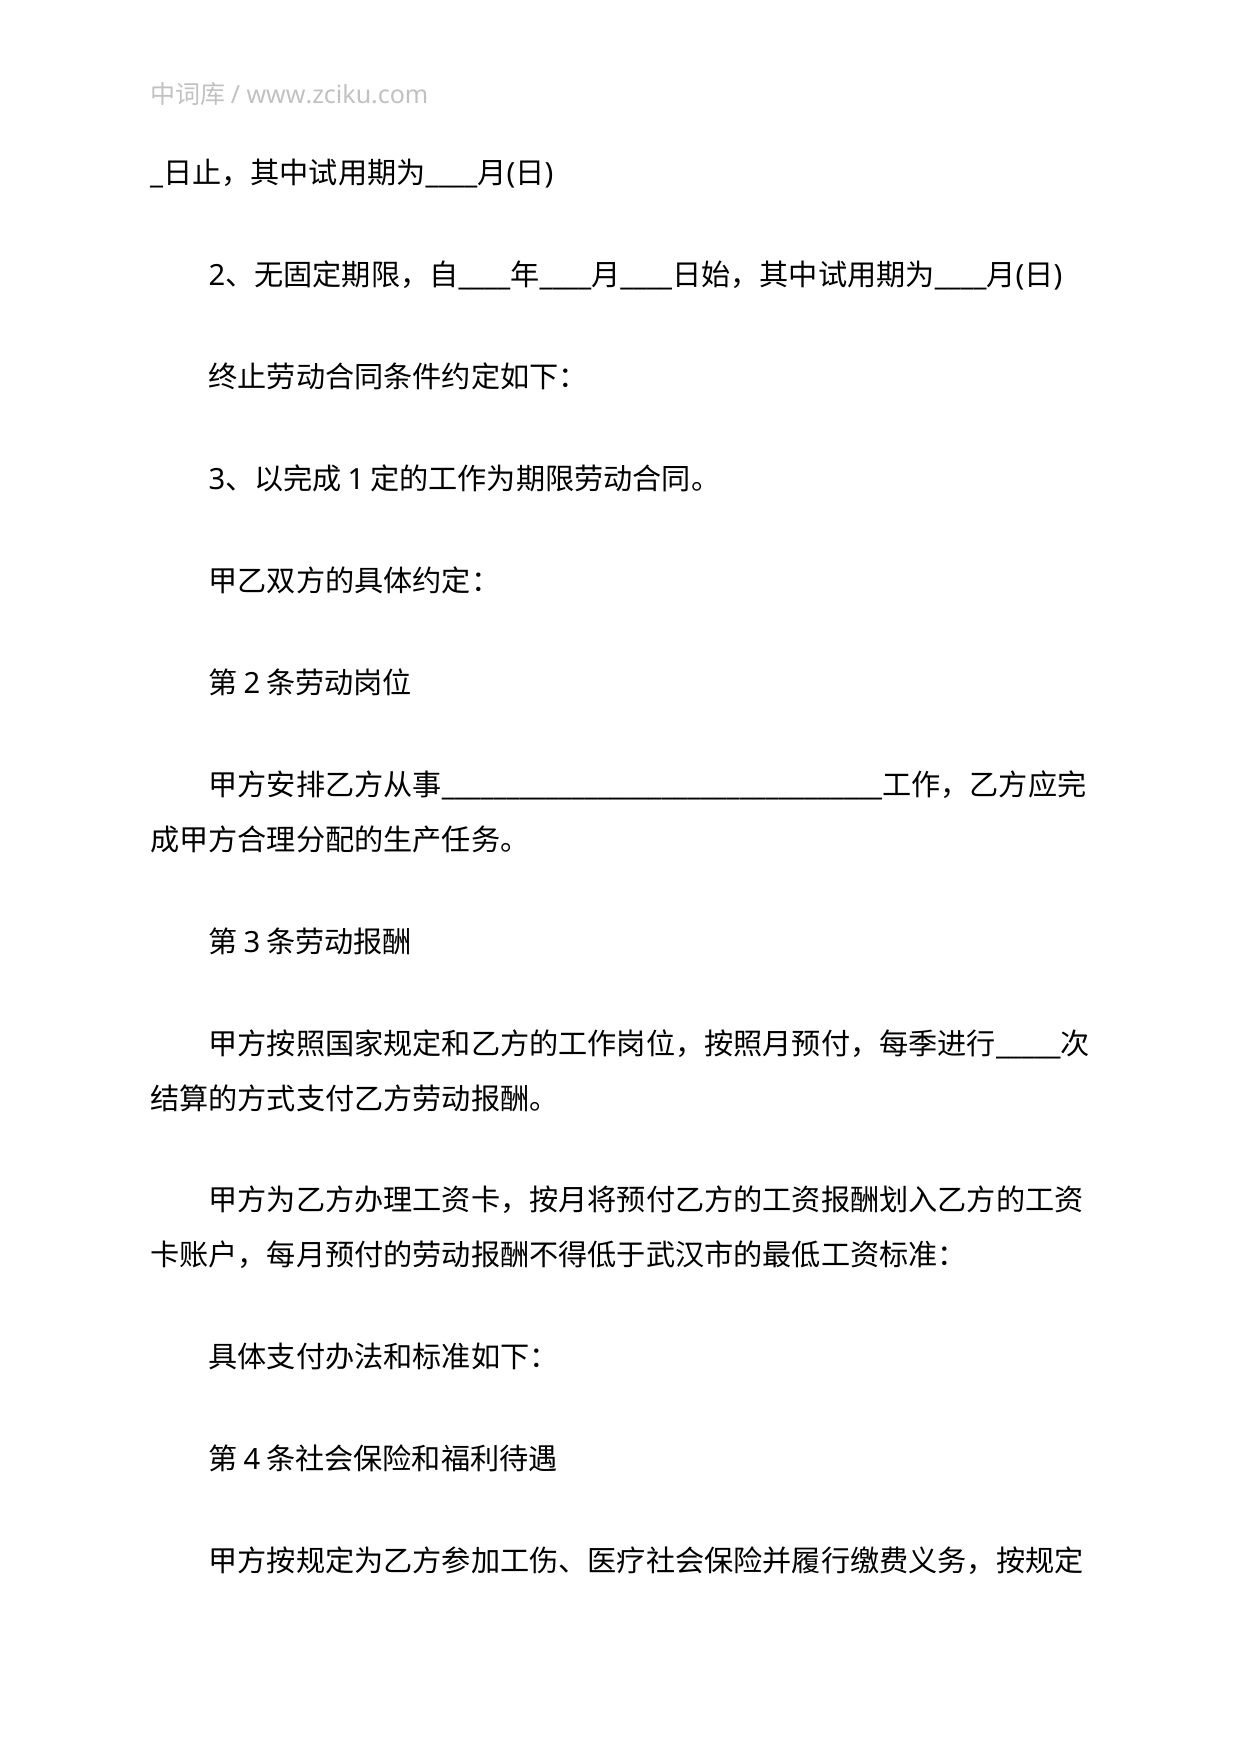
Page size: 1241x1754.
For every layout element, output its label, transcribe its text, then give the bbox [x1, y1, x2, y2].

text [150, 1537, 1090, 1580]
text 甲方按照国家规定和乙方的工作岗位，按照月预付，每季进行_____次结算的方式支付乙方劳动报酬。 [150, 1020, 1090, 1117]
text 第2条劳动岗位 [150, 659, 1090, 702]
text 3、以完成1定的工作为期限劳动合同。 [150, 456, 1090, 498]
text 2、无固定期限，自____年____月____日始，其中试用期为____月(日) [150, 252, 1090, 294]
text 第4条社会保险和福利待遇 [150, 1435, 1090, 1478]
text 甲方安排乙方从事__________________________________工作，乙方应完成甲方合理分配的生产任务。 [150, 761, 1090, 859]
text 甲乙双方的具体约定： [150, 558, 1090, 600]
text 终止劳动合同条件约定如下： [150, 354, 1090, 396]
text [150, 150, 1090, 192]
text 具体支付办法和标准如下： [150, 1334, 1090, 1376]
text 第3条劳动报酬 [150, 918, 1090, 961]
text 甲方为乙方办理工资卡，按月将预付乙方的工资报酬划入乙方的工资卡账户，每月预付的劳动报酬不得低于武汉市的最低工资标准： [150, 1177, 1090, 1274]
